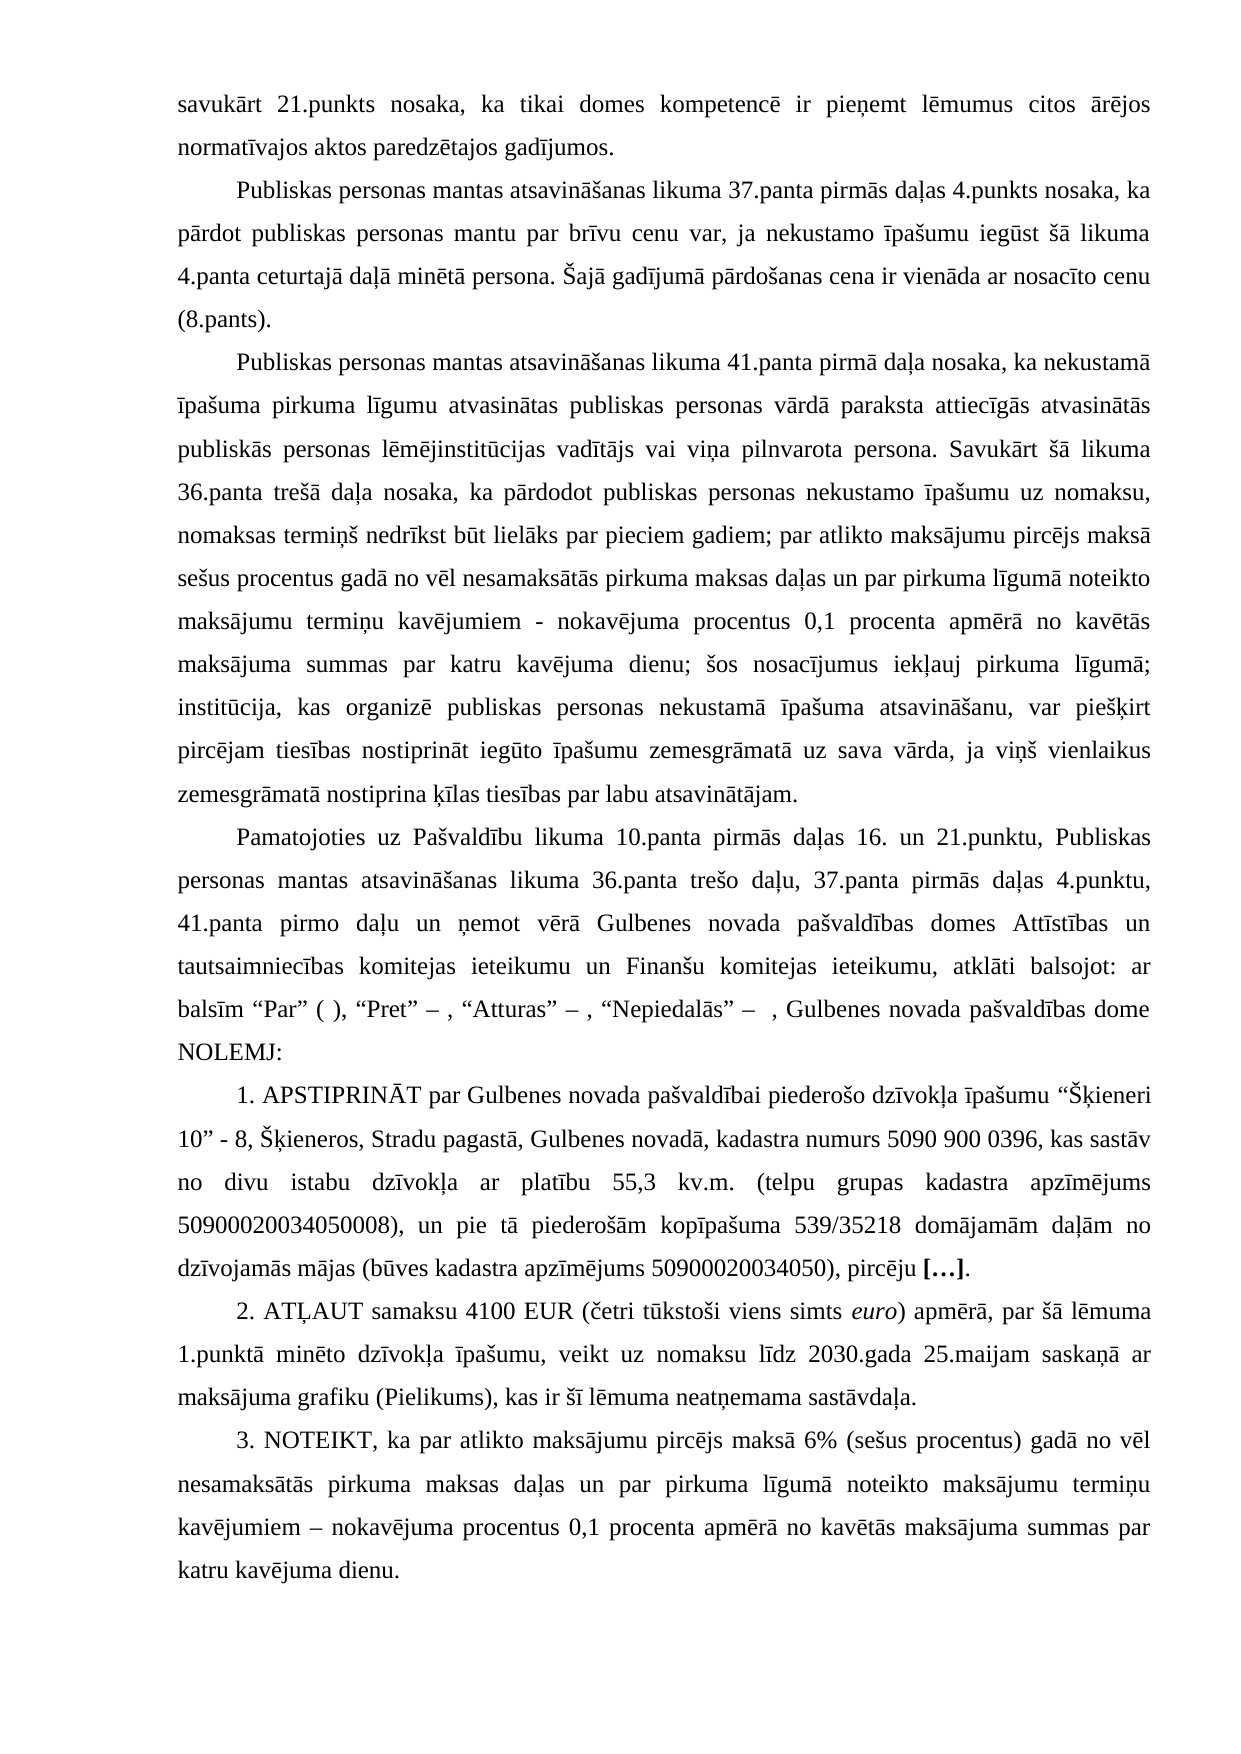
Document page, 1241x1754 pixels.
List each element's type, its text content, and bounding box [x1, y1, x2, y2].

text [177, 89, 1152, 161]
text Publiskas personas mantas atsavināšanas likuma 41.panta pirmā daļa nosaka, ka nekustamā īpašuma pirkuma līgumu atvasinātas publiskas personas vārdā paraksta attiecīgās atvasinātās publiskās personas lēmējinstitūcijas vadītājs vai viņa pilnvarota persona. Savukārt šā likuma 36.panta trešā daļa nosaka, ka pārdodot publiskas personas nekustamo īpašumu uz nomaksu, nomaksas termiņš nedrīkst būt lielāks par pieciem gadiem; par atlikto maksājumu pircējs maksā sešus procentus gadā no vēl nesamaksātās pirkuma maksas daļas un par pirkuma līgumā noteikto maksājumu termiņu kavējumiem - nokavējuma procentus 0,1 procenta apmērā no kavētās maksājuma summas par katru kavējuma dienu; šos nosacījumus iekļauj pirkuma līgumā; institūcija, kas organizē publiskas personas nekustamā īpašuma atsavināšanu, var piešķirt pircējam tiesības nostiprināt iegūto īpašumu zemesgrāmatā uz sava vārda, ja viņš vienlaikus zemesgrāmatā nostiprina ķīlas tiesības par labu atsavinātājam. [177, 347, 1152, 807]
text 3. NOTEIKT, ka par atlikto maksājumu pircējs maksā 6% (sešus procentus) gadā no vēl nesamaksātās pirkuma maksas daļas un par pirkuma līgumā noteikto maksājumu termiņu kavējumiem – nokavējuma procentus 0,1 procenta apmērā no kavētās maksājuma summas par katru kavējuma dienu. [177, 1426, 1152, 1584]
text 2. ATĻAUT samaksu 4100 EUR (četri tūkstoši viens simts euro) apmērā, par šā lēmuma 1.punktā minēto dzīvokļa īpašumu, veikt uz nomaksu līdz 2030.gada 25.maijam saskaņā ar maksājuma grafiku (Pielikums), kas ir šī lēmuma neatņemama sastāvdaļa. [177, 1296, 1152, 1411]
text Publiskas personas mantas atsavināšanas likuma 37.panta pirmās daļas 4.punkts nosaka, ka pārdot publiskas personas mantu par brīvu cenu var, ja nekustamo īpašumu iegūst šā likuma 4.panta ceturtajā daļā minētā persona. Šajā gadījumā pārdošanas cena ir vienāda ar nosacīto cenu (8.pants). [177, 175, 1152, 333]
text 1. APSTIPRINĀT par Gulbenes novada pašvaldībai piederošo dzīvokļa īpašumu “Šķieneri 10” - 8, Šķieneros, Stradu pagastā, Gulbenes novadā, kadastra numurs 5090 900 0396, kas sastāv no divu istabu dzīvokļa ar platību 55,3 kv.m. (telpu grupas kadastra apzīmējums 50900020034050008), un pie tā piederošām kopīpašuma 539/35218 domājamām daļām no dzīvojamās mājas (būves kadastra apzīmējums 50900020034050), pircēju […]. [177, 1081, 1152, 1282]
text Pamatojoties uz Pašvaldību likuma 10.panta pirmās daļas 16. un 21.punktu, Publiskas personas mantas atsavināšanas likuma 36.panta trešo daļu, 37.panta pirmās daļas 4.punktu, 41.panta pirmo daļu un ņemot vērā Gulbenes novada pašvaldības domes Attīstības un tautsaimniecības komitejas ieteikumu un Finanšu komitejas ieteikumu, atklāti balsojot: ar balsīm “Par” ( ), “Pret” – , “Atturas” – , “Nepiedalās” – , Gulbenes novada pašvaldības dome NOLEMJ: [177, 822, 1152, 1066]
